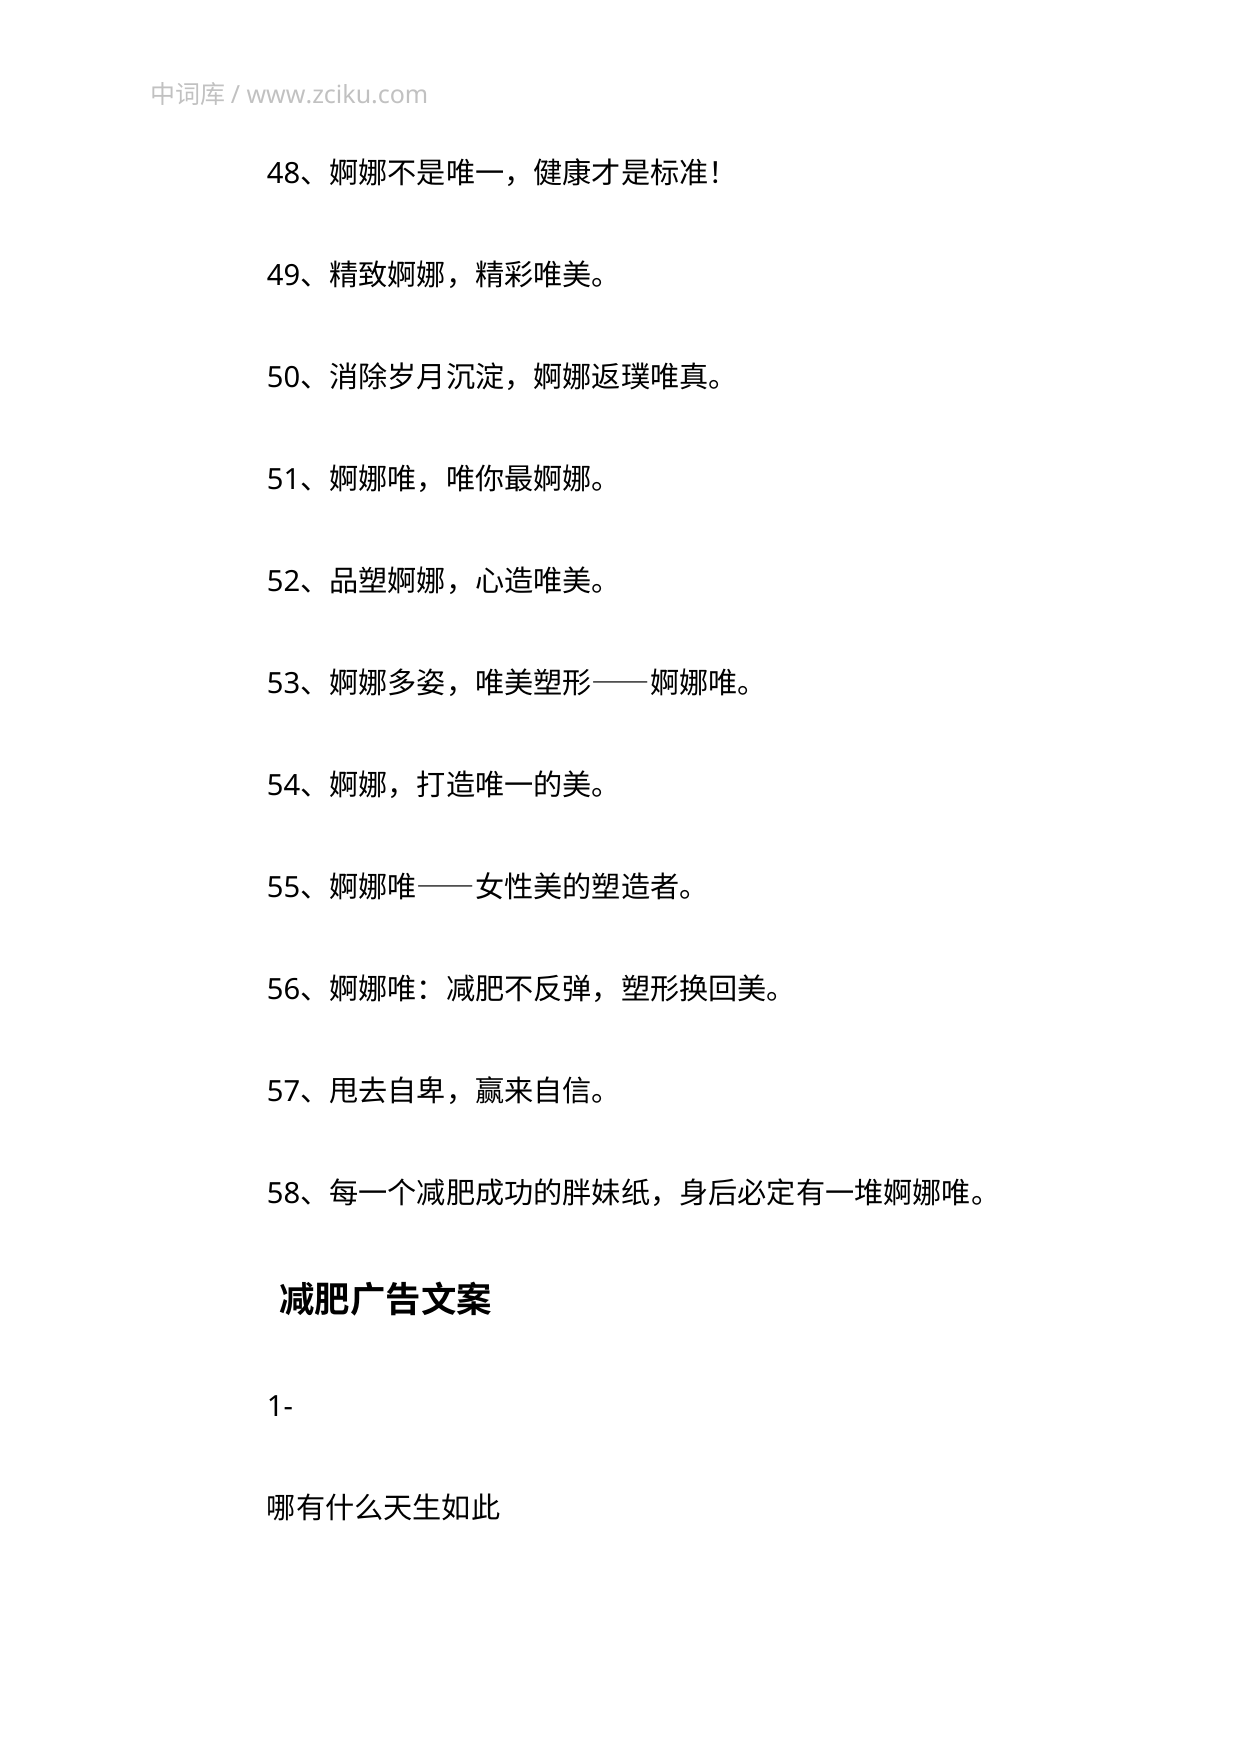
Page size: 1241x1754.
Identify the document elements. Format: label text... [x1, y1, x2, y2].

text 1- [150, 1385, 1090, 1425]
text 减肥广告文案 [150, 1272, 1090, 1323]
text 50、消除岁月沉淀，婀娜返璞唯真。 [150, 354, 1090, 396]
text 56、婀娜唯：减肥不反弹，塑形换回美。 [150, 966, 1090, 1008]
text 58、每一个减肥成功的胖妹纸，身后必定有一堆婀娜唯。 [150, 1170, 1090, 1212]
text 57、甩去自卑，赢来自信。 [150, 1068, 1090, 1110]
text 53、婀娜多姿，唯美塑形——婀娜唯。 [150, 660, 1090, 702]
text 52、品塑婀娜，心造唯美。 [150, 558, 1090, 600]
text 48、婀娜不是唯一，健康才是标准！ [150, 150, 1090, 192]
text 54、婀娜，打造唯一的美。 [150, 762, 1090, 804]
text 哪有什么天生如此 [150, 1484, 1090, 1527]
text 51、婀娜唯，唯你最婀娜。 [150, 456, 1090, 498]
text 49、精致婀娜，精彩唯美。 [150, 252, 1090, 294]
text 55、婀娜唯——女性美的塑造者。 [150, 864, 1090, 906]
